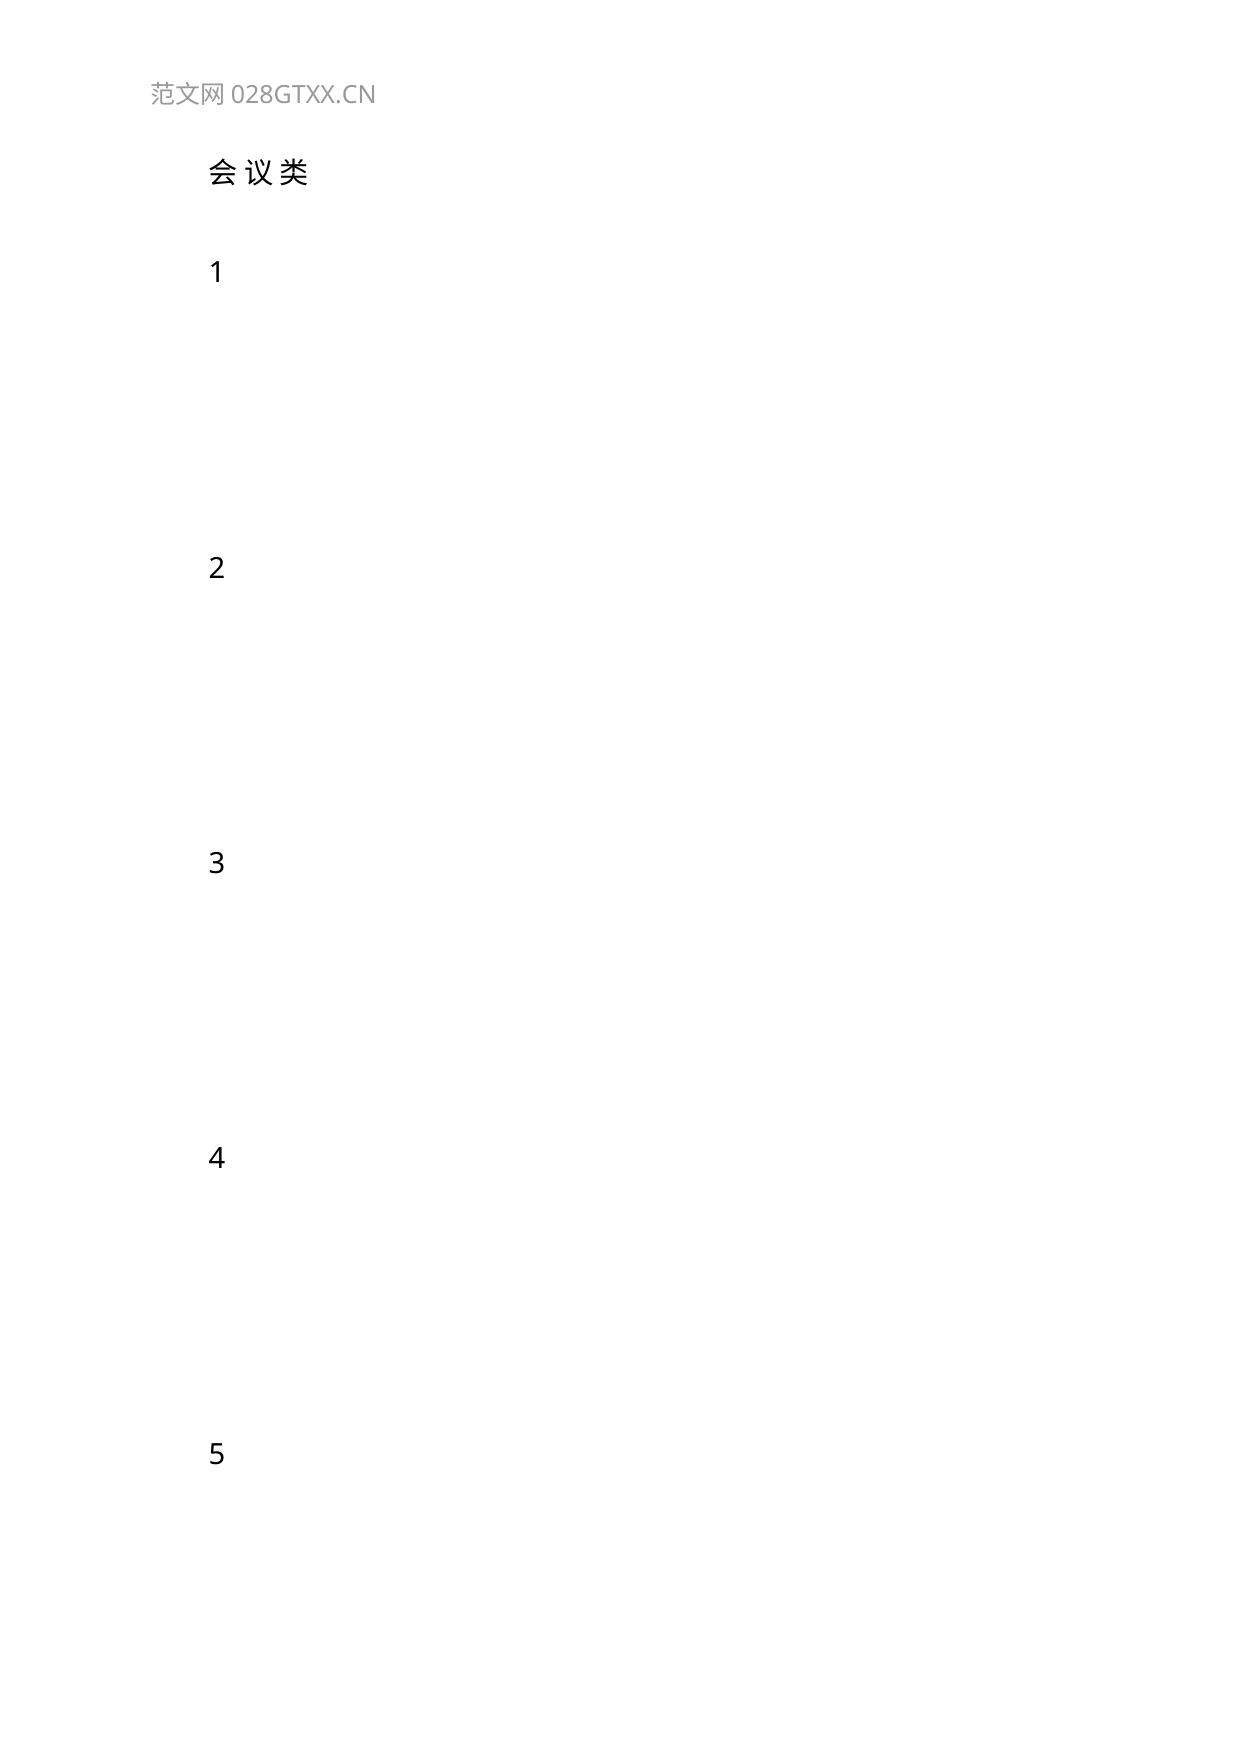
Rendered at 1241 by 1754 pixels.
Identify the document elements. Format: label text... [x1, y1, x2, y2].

text 3 [150, 842, 1090, 882]
text 4 [150, 1138, 1090, 1177]
text 5 [150, 1433, 1090, 1473]
text 2 [150, 547, 1090, 587]
text 会 议 类 [150, 150, 1090, 192]
text 1 [150, 252, 1090, 291]
